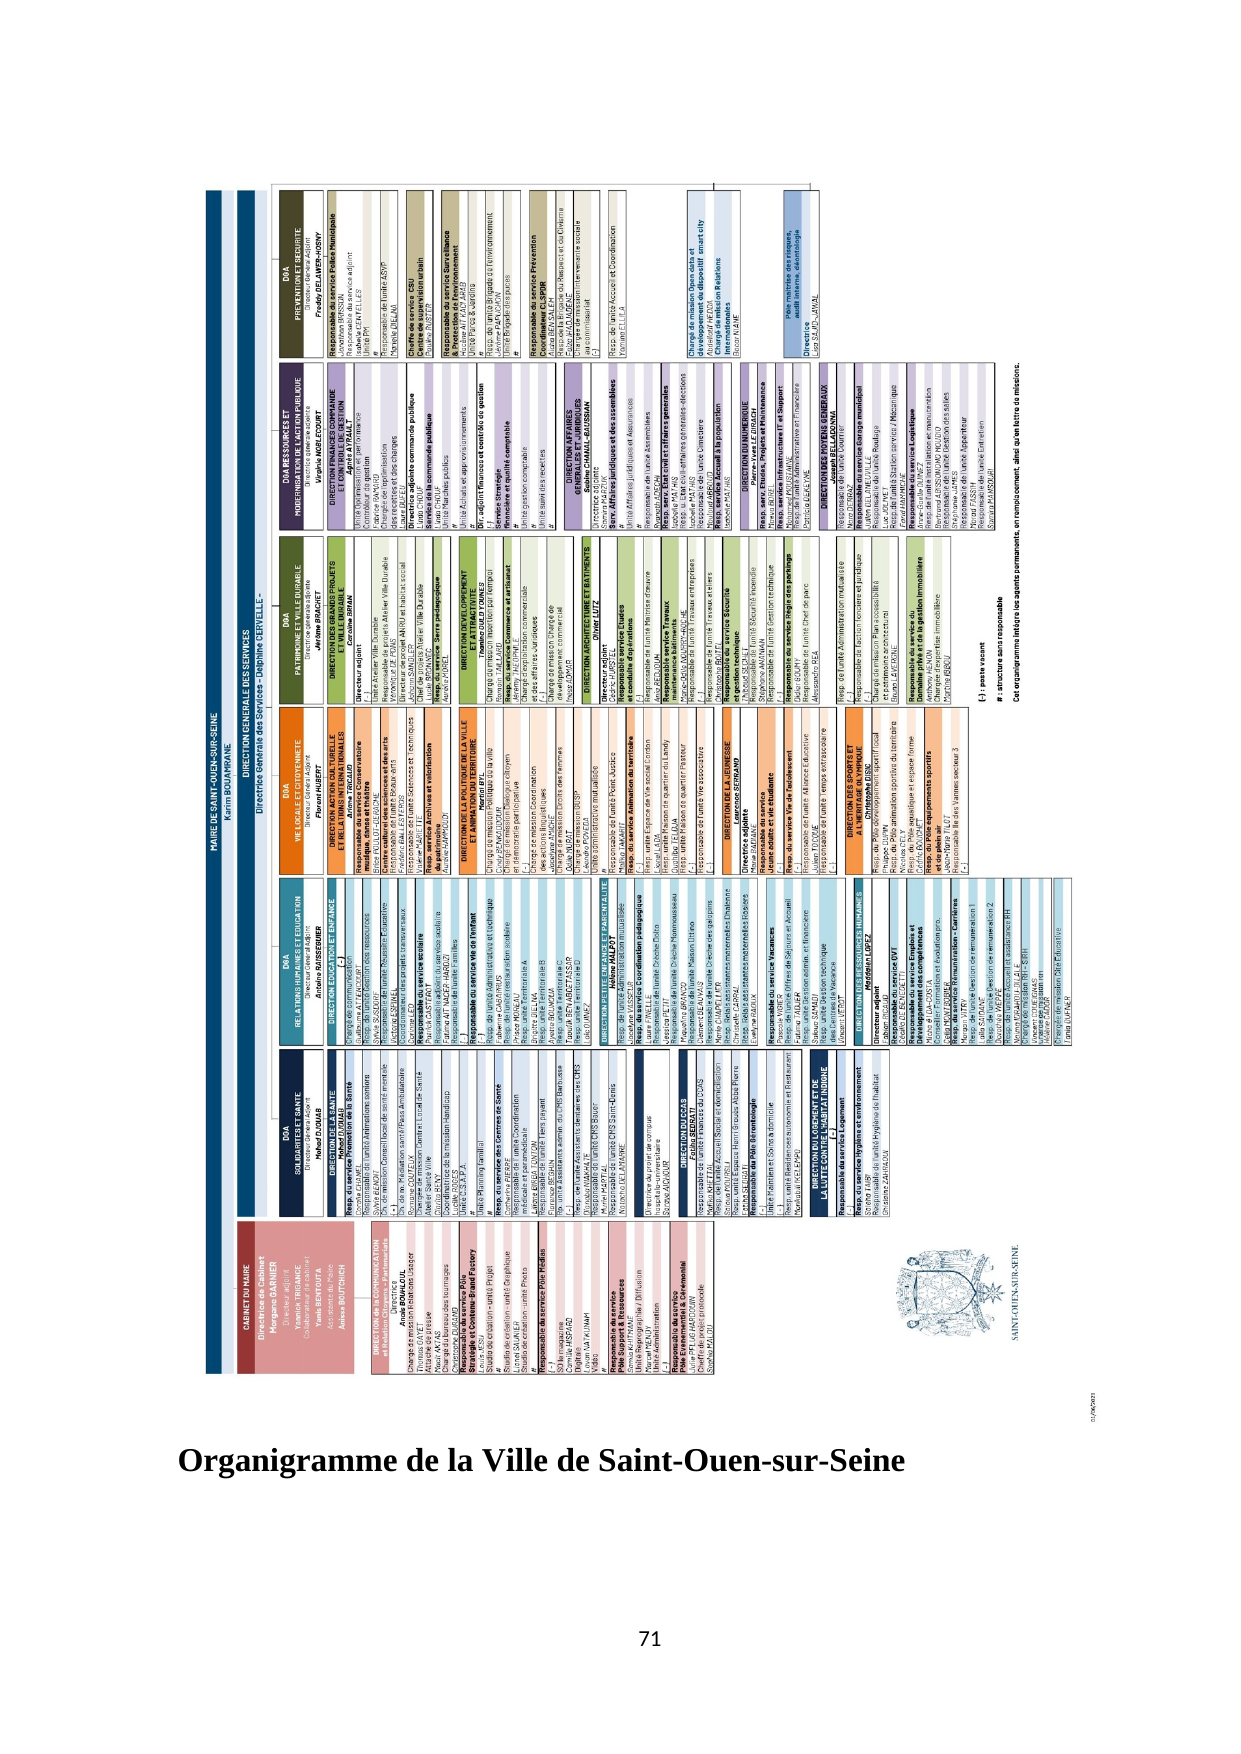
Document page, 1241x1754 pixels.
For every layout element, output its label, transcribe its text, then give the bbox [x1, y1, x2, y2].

text Organigramme de la Ville de Saint-Ouen-sur-Seine [177, 1440, 1122, 1479]
picture [177, 118, 1110, 1441]
